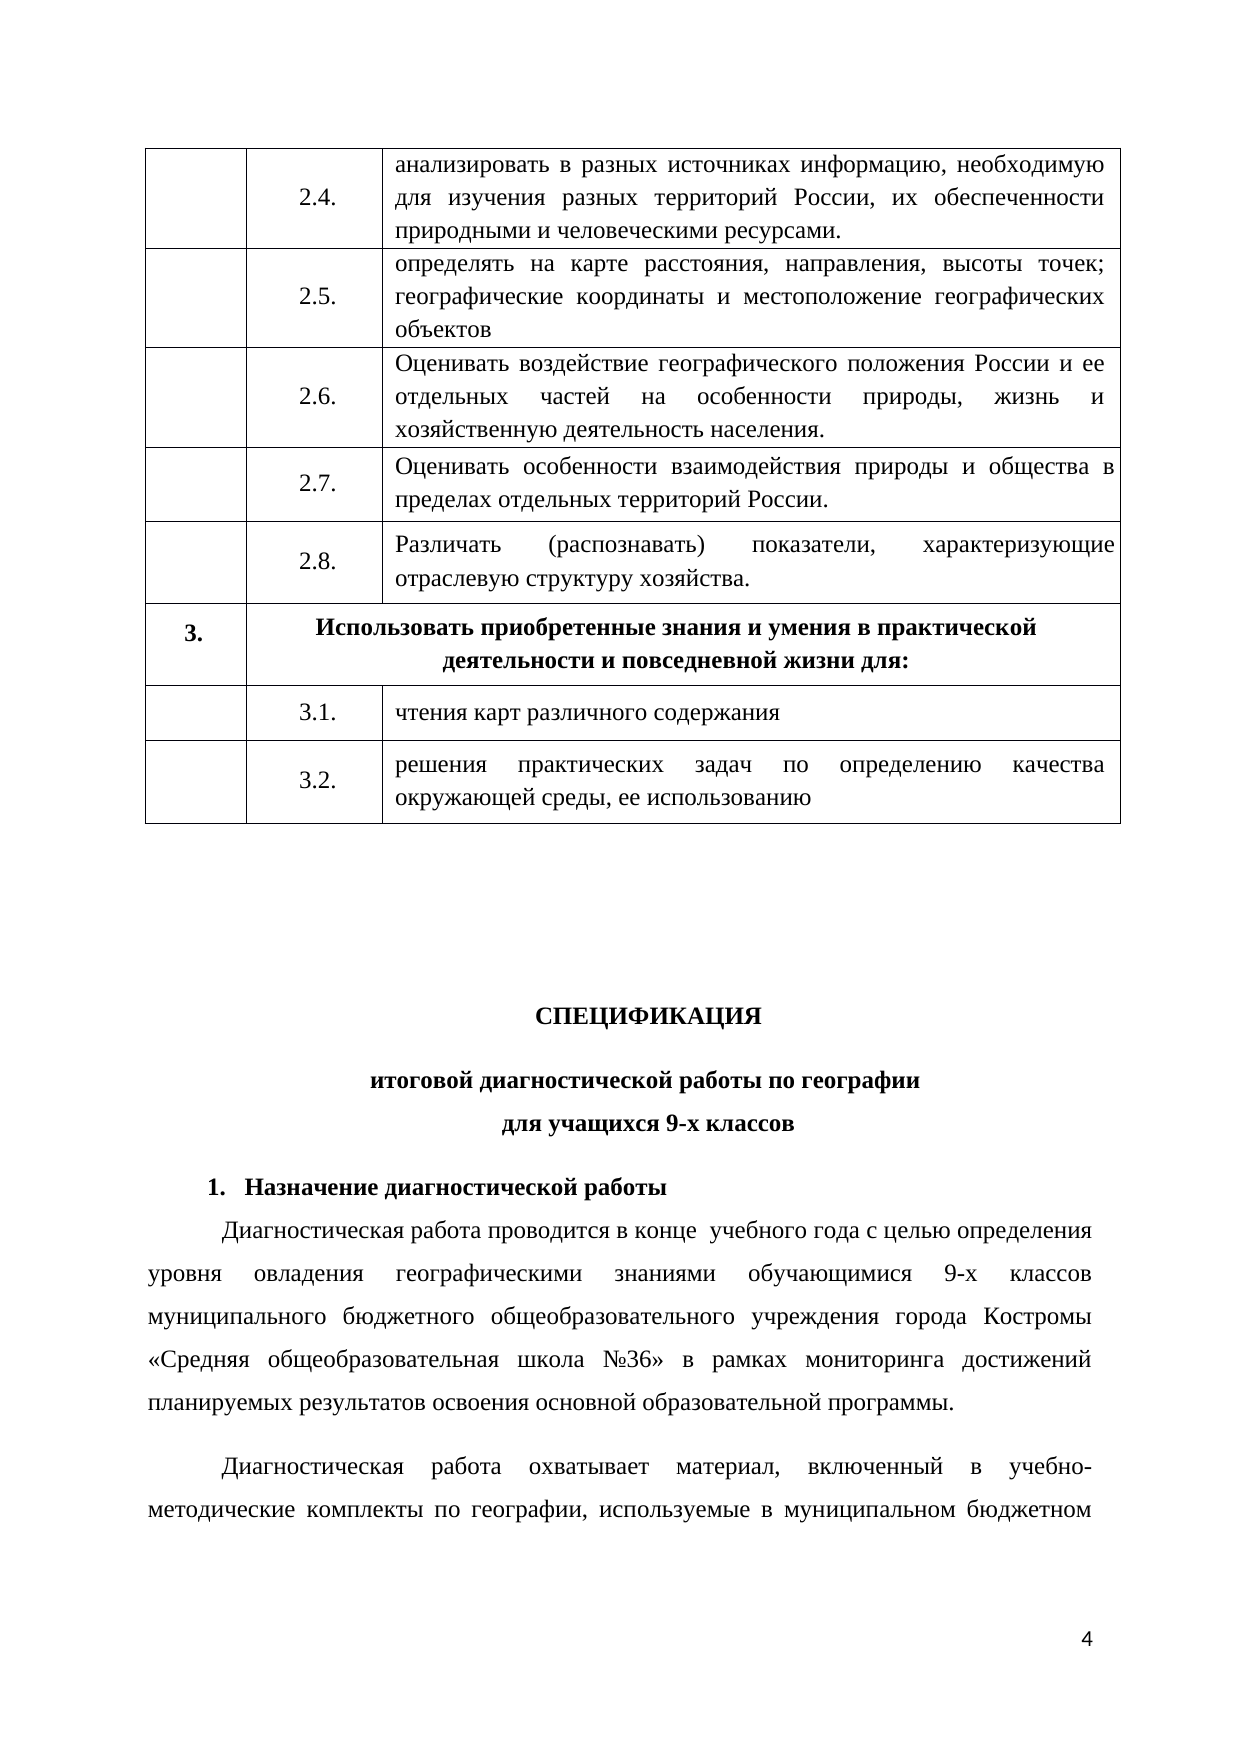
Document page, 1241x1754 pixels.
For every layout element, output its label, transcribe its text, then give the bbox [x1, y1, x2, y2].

table_cell 2.5. [247, 249, 382, 347]
text итоговой диагностической работы по географии для учащихся 9-х классов [204, 1065, 1092, 1137]
table_cell 2.7. [247, 448, 382, 521]
table_cell [146, 348, 246, 447]
text Диагностическая работа проводится в конце учебного года с целью определения уровня овладения географическими знаниями обучающимися 9-х классов муниципального бюджетного общеобразовательного учреждения города Костромы «Средняя общеобразовательная школа №36» в рамках мониторинга достижений планируемых результатов освоения основной образовательной программы. [148, 1215, 1092, 1416]
table_cell Различать (распознавать) показатели, характеризующие отраслевую структуру хозяйства. [383, 522, 1120, 603]
list Назначение диагностической работы [207, 1172, 1092, 1201]
table_cell [146, 741, 246, 822]
table_cell 3.2. [247, 741, 382, 822]
table_cell 2.4. [247, 149, 382, 247]
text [148, 1451, 1092, 1523]
table_cell [146, 686, 246, 740]
table_cell 2.8. [247, 522, 382, 603]
table_cell Оценивать воздействие географического положения России и ее отдельных частей на особенности природы, жизнь и хозяйственную деятельность населения. [383, 348, 1120, 447]
table_cell решения практических задач по определению качества окружающей среды, ее использованию [383, 741, 1120, 822]
table_cell [146, 522, 246, 603]
table_cell определять на карте расстояния, направления, высоты точек; географические координаты и местоположение географических объектов [383, 249, 1120, 347]
table_cell Использовать приобретенные знания и умения в практической деятельности и повседневной жизни для: [247, 604, 1120, 685]
table_cell чтения карт различного содержания [383, 686, 1120, 740]
table_cell [146, 249, 246, 347]
table_cell [146, 448, 246, 521]
table_cell 3. [146, 604, 246, 685]
table_cell Оценивать особенности взаимодействия природы и общества в пределах отдельных территорий России. [383, 448, 1120, 521]
table_cell [146, 149, 246, 247]
table_cell 3.1. [247, 686, 382, 740]
table_cell 2.6. [247, 348, 382, 447]
text СПЕЦИФИКАЦИЯ [204, 1001, 1092, 1029]
table_cell анализировать в разных источниках информацию, необходимую для изучения разных территорий России, их обеспеченности природными и человеческими ресурсами. [383, 149, 1120, 247]
